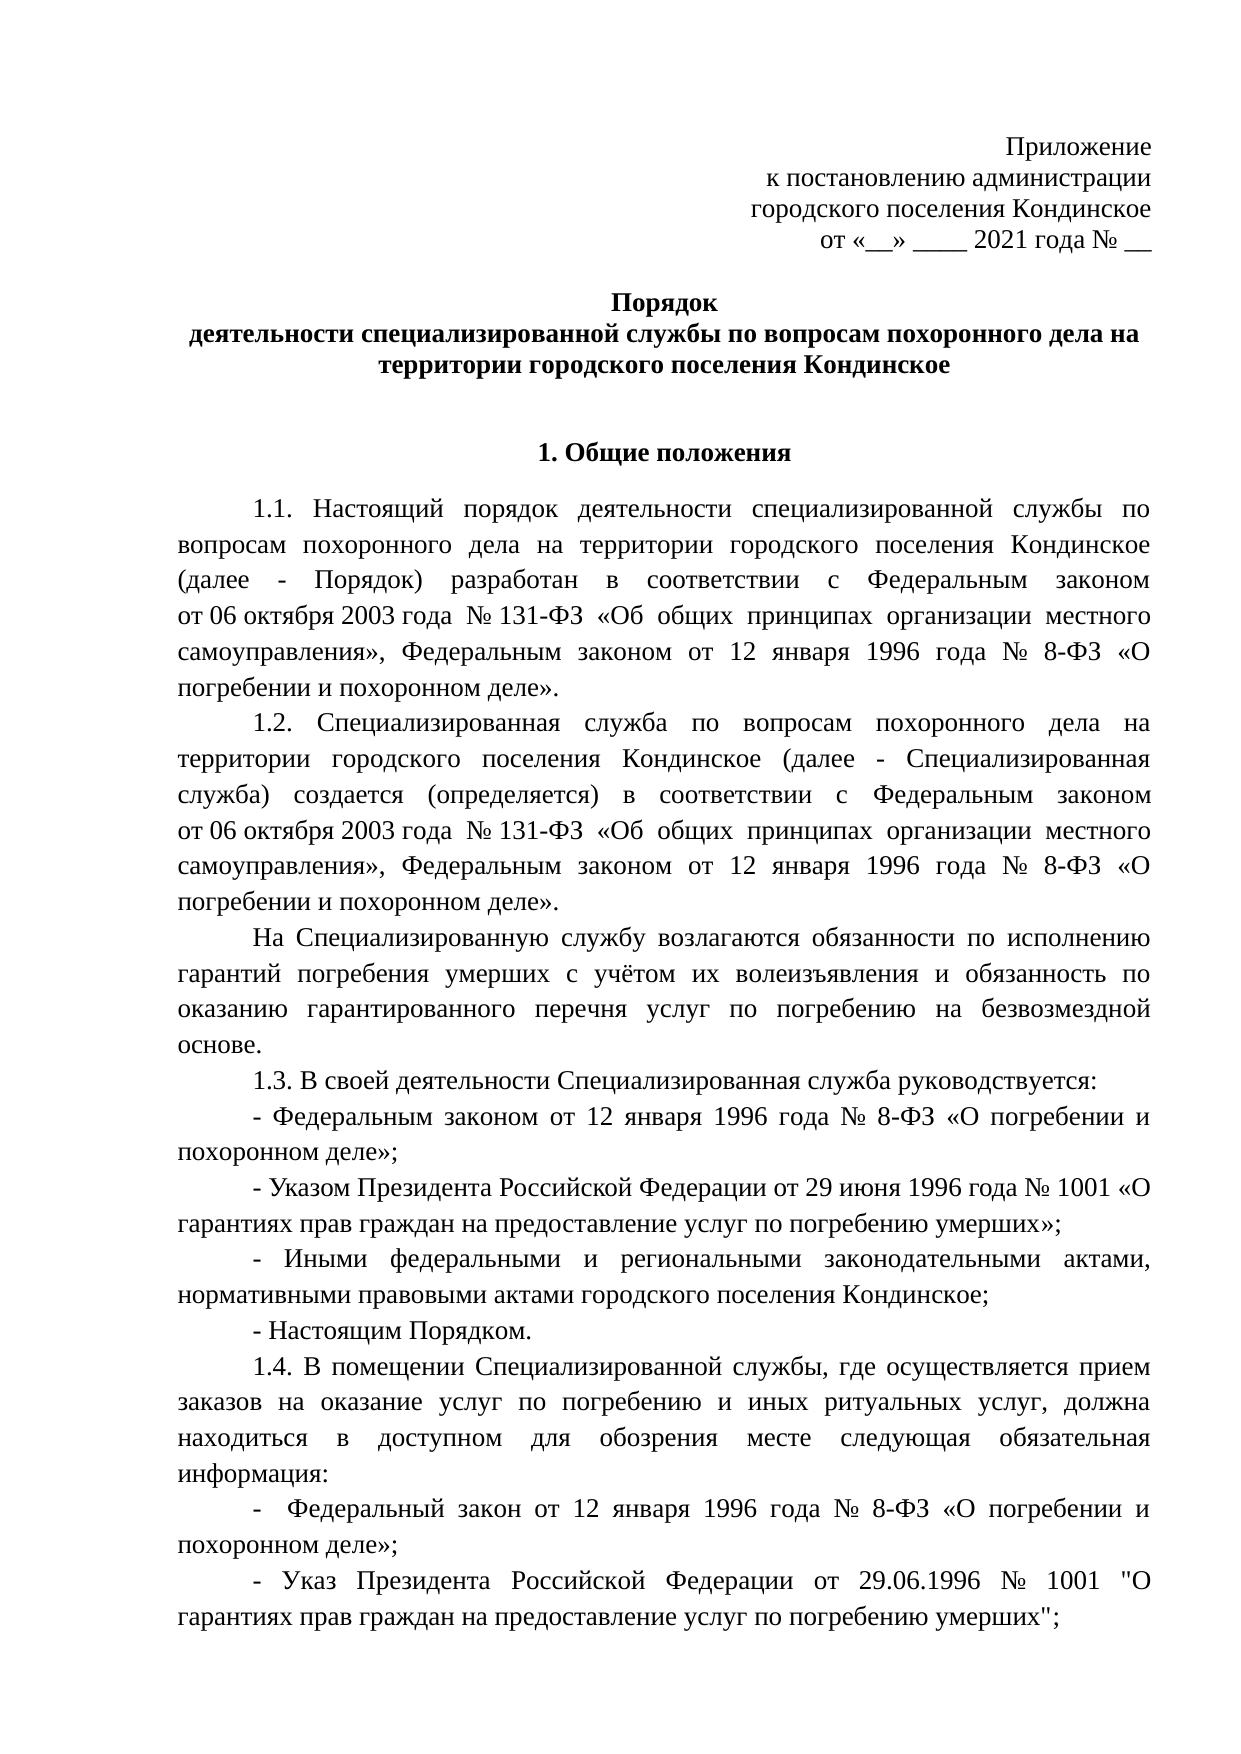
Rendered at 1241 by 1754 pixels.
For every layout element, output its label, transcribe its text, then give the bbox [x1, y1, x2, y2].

text - Иными федеральными и региональными законодательными актами, нормативными правовыми актами городского поселения Кондинское; [177, 1242, 1152, 1309]
text На Специализированную службу возлагаются обязанности по исполнению гарантий погребения умерших с учётом их волеизъявления и обязанность по оказанию гарантированного перечня услуг по погребению на безвозмездной основе. [177, 921, 1152, 1059]
text к постановлению администрации [177, 161, 1152, 192]
text 1.2. Специализированная служба по вопросам похоронного дела на территории городского поселения Кондинское (далее - Специализированная служба) создается (определяется) в соответствии с Федеральным законом от 06 октября 2003 года № 131-ФЗ «Об общих принципах организации местного самоуправления», Федеральным законом от 12 января 1996 года № 8-ФЗ «О погребении и похоронном деле». [177, 707, 1152, 916]
text городского поселения Кондинское [177, 192, 1152, 223]
text - Указ Президента Российской Федерации от 29.06.1996 № 1001 "О гарантиях прав граждан на предоставление услуг по погребению умерших"; [177, 1564, 1152, 1631]
text от «__» ____ 2021 года № __ [177, 223, 1152, 254]
text 1.4. В помещении Специализированной службы, где осуществляется прием заказов на оказание услуг по погребению и иных ритуальных услуг, должна находиться в доступном для обозрения месте следующая обязательная информация: [177, 1350, 1152, 1488]
text Приложение [177, 130, 1152, 161]
text - Федеральным законом от 12 января 1996 года № 8-ФЗ «О погребении и похоронном деле»; [177, 1099, 1152, 1166]
text - Федеральный закон от 12 января 1996 года № 8-ФЗ «О погребении и похоронном деле»; [177, 1493, 1152, 1559]
text - Настоящим Порядком. [177, 1314, 1152, 1345]
text 1.1. Настоящий порядок деятельности специализированной службы по вопросам похоронного дела на территории городского поселения Кондинское (далее - Порядок) разработан в соответствии с Федеральным законом от 06 октября 2003 года № 131-ФЗ «Об общих принципах организации местного самоуправления», Федеральным законом от 12 января 1996 года № 8-ФЗ «О погребении и похоронном деле». [177, 492, 1152, 702]
text 1. Общие положения [177, 436, 1152, 467]
text 1.3. В своей деятельности Специализированная служба руководствуется: [177, 1064, 1152, 1095]
subtitle - Указом Президента Российской Федерации от 29 июня 1996 года № 1001 «О гарантиях прав граждан на предоставление услуг по погребению умерших»; [177, 1171, 1152, 1238]
text деятельности специализированной службы по вопросам похоронного дела на территории городского поселения Кондинское [177, 317, 1152, 379]
text Порядок [177, 286, 1152, 317]
